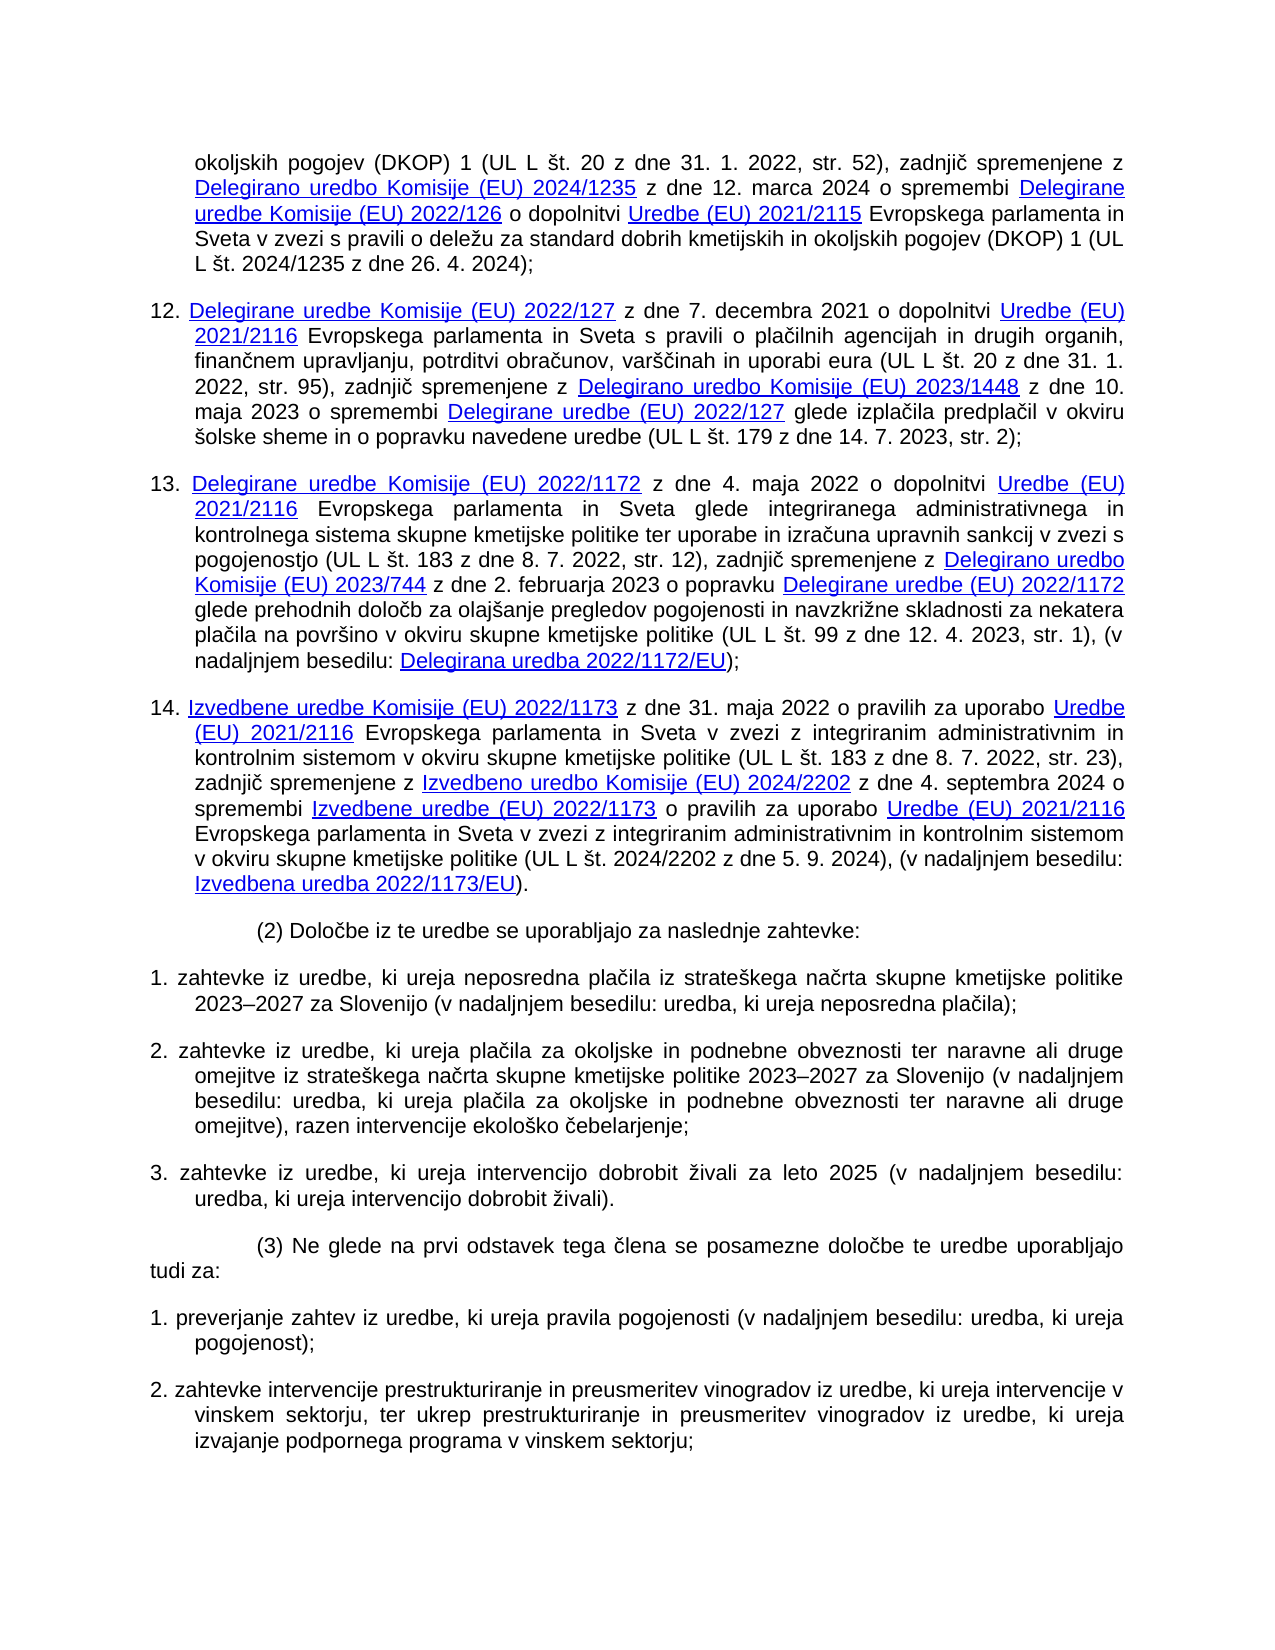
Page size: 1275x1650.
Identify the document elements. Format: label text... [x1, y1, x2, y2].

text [150, 150, 1125, 276]
text 2. zahtevke iz uredbe, ki ureja plačila za okoljske in podnebne obveznosti ter naravne ali druge omejitve iz strateškega načrta skupne kmetijske politike 2023–2027 za Slovenijo (v nadaljnjem besedilu: uredba, ki ureja plačila za okoljske in podnebne obveznosti ter naravne ali druge omejitve), razen intervencije ekološko čebelarjenje; [150, 1037, 1125, 1138]
text 3. zahtevke iz uredbe, ki ureja intervencijo dobrobit živali za leto 2025 (v nadaljnjem besedilu: uredba, ki ureja intervencijo dobrobit živali). [150, 1160, 1125, 1207]
text 1. preverjanje zahtev iz uredbe, ki ureja pravila pogojenosti (v nadaljnjem besedilu: uredba, ki ureja pogojenost); [150, 1305, 1125, 1355]
text 2. zahtevke intervencije prestrukturiranje in preusmeritev vinogradov iz uredbe, ki ureja intervencije v vinskem sektorju, ter ukrep prestrukturiranje in preusmeritev vinogradov iz uredbe, ki ureja izvajanje podpornega programa v vinskem sektorju; [150, 1377, 1125, 1453]
text (3) Ne glede na prvi odstavek tega člena se posamezne določbe te uredbe uporabljajo tudi za: [150, 1207, 1125, 1283]
text (2) Določbe iz te uredbe se uporabljajo za naslednje zahtevke: [150, 893, 1125, 943]
text 13. Delegirane uredbe Komisije (EU) 2022/1172 z dne 4. maja 2022 o dopolnitvi Uredbe (EU) 2021/2116 Evropskega parlamenta in Sveta glede integriranega administrativnega in kontrolnega sistema skupne kmetijske politike ter uporabe in izračuna upravnih sankcij v zvezi s pogojenostjo (UL L št. 183 z dne 8. 7. 2022, str. 12), zadnjič spremenjene z Delegirano uredbo Komisije (EU) 2023/744 z dne 2. februarja 2023 o popravku Delegirane uredbe (EU) 2022/1172 glede prehodnih določb za olajšanje pregledov pogojenosti in navzkrižne skladnosti za nekatera plačila na površino v okviru skupne kmetijske politike (UL L št. 99 z dne 12. 4. 2023, str. 1), (v nadaljnjem besedilu: Delegirana uredba 2022/1172/EU); [150, 471, 1125, 673]
text 14. Izvedbene uredbe Komisije (EU) 2022/1173 z dne 31. maja 2022 o pravilih za uporabo Uredbe (EU) 2021/2116 Evropskega parlamenta in Sveta v zvezi z integriranim administrativnim in kontrolnim sistemom v okviru skupne kmetijske politike (UL L št. 183 z dne 8. 7. 2022, str. 23), zadnjič spremenjene z Izvedbeno uredbo Komisije (EU) 2024/2202 z dne 4. septembra 2024 o spremembi Izvedbene uredbe (EU) 2022/1173 o pravilih za uporabo Uredbe (EU) 2021/2116 Evropskega parlamenta in Sveta v zvezi z integriranim administrativnim in kontrolnim sistemom v okviru skupne kmetijske politike (UL L št. 2024/2202 z dne 5. 9. 2024), (v nadaljnjem besedilu: Izvedbena uredba 2022/1173/EU). [150, 694, 1125, 893]
text 1. zahtevke iz uredbe, ki ureja neposredna plačila iz strateškega načrta skupne kmetijske politike 2023–2027 za Slovenijo (v nadaljnjem besedilu: uredba, ki ureja neposredna plačila); [150, 965, 1125, 1016]
text 12. Delegirane uredbe Komisije (EU) 2022/127 z dne 7. decembra 2021 o dopolnitvi Uredbe (EU) 2021/2116 Evropskega parlamenta in Sveta s pravili o plačilnih agencijah in drugih organih, finančnem upravljanju, potrditvi obračunov, varščinah in uporabi eura (UL L št. 20 z dne 31. 1. 2022, str. 95), zadnjič spremenjene z Delegirano uredbo Komisije (EU) 2023/1448 z dne 10. maja 2023 o spremembi Delegirane uredbe (EU) 2022/127 glede izplačila predplačil v okviru šolske sheme in o popravku navedene uredbe (UL L št. 179 z dne 14. 7. 2023, str. 2); [150, 298, 1125, 449]
